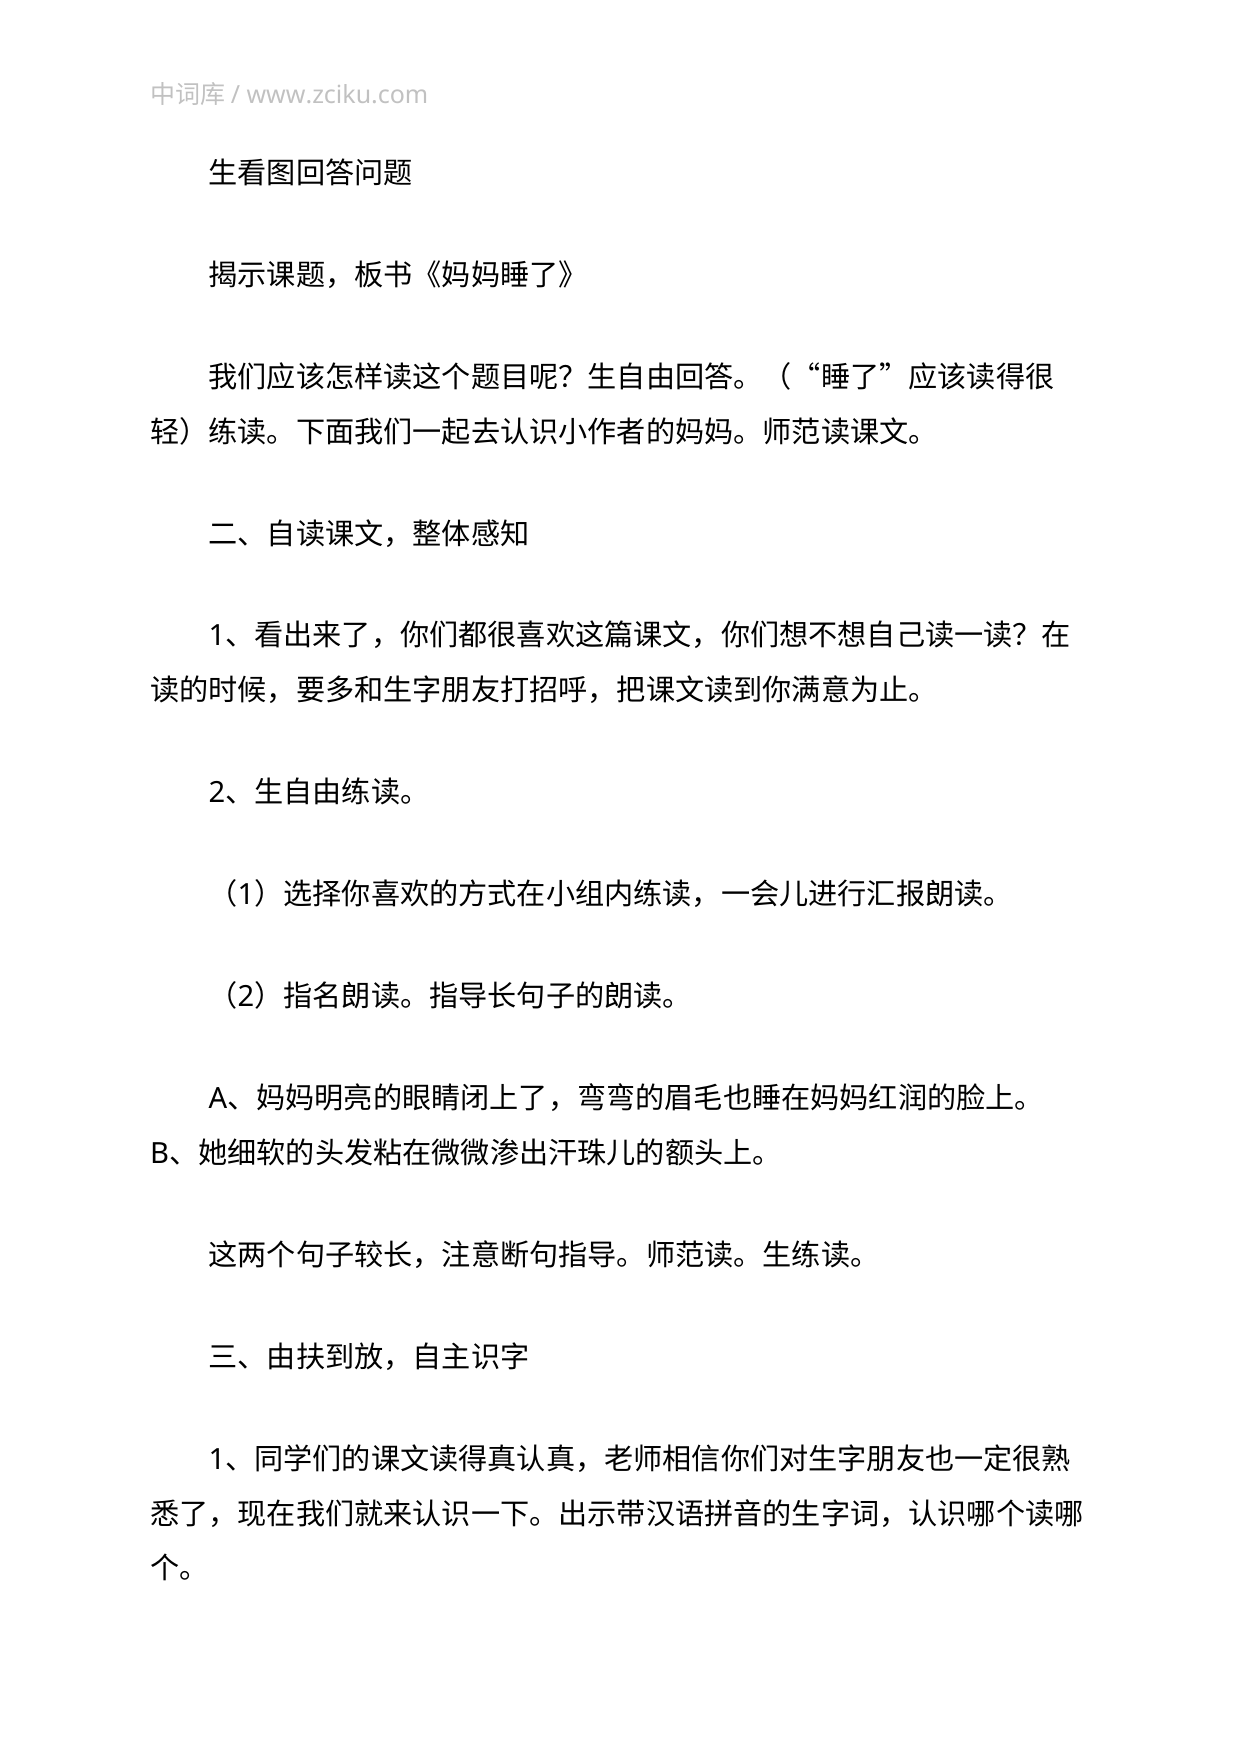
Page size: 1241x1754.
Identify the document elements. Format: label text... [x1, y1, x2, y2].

text 我们应该怎样读这个题目呢？生自由回答。（“睡了”应该读得很轻）练读。下面我们一起去认识小作者的妈妈。师范读课文。 [150, 353, 1090, 451]
text 2、生自由练读。 [150, 769, 1090, 811]
text 揭示课题，板书《妈妈睡了》 [150, 252, 1090, 294]
text 生看图回答问题 [150, 150, 1090, 192]
text 二、自读课文，整体感知 [150, 510, 1090, 552]
text 1、同学们的课文读得真认真，老师相信你们对生字朋友也一定很熟悉了，现在我们就来认识一下。出示带汉语拼音的生字词，认识哪个读哪个。 [150, 1435, 1090, 1587]
text （2）指名朗读。指导长句子的朗读。 [150, 973, 1090, 1015]
text 三、由扶到放，自主识字 [150, 1333, 1090, 1376]
text （1）选择你喜欢的方式在小组内练读，一会儿进行汇报朗读。 [150, 871, 1090, 913]
text 1、看出来了，你们都很喜欢这篇课文，你们想不想自己读一读？在读的时候，要多和生字朋友打招呼，把课文读到你满意为止。 [150, 612, 1090, 709]
text A、妈妈明亮的眼睛闭上了，弯弯的眉毛也睡在妈妈红润的脸上。B、她细软的头发粘在微微渗出汗珠儿的额头上。 [150, 1075, 1090, 1172]
text 这两个句子较长，注意断句指导。师范读。生练读。 [150, 1232, 1090, 1274]
